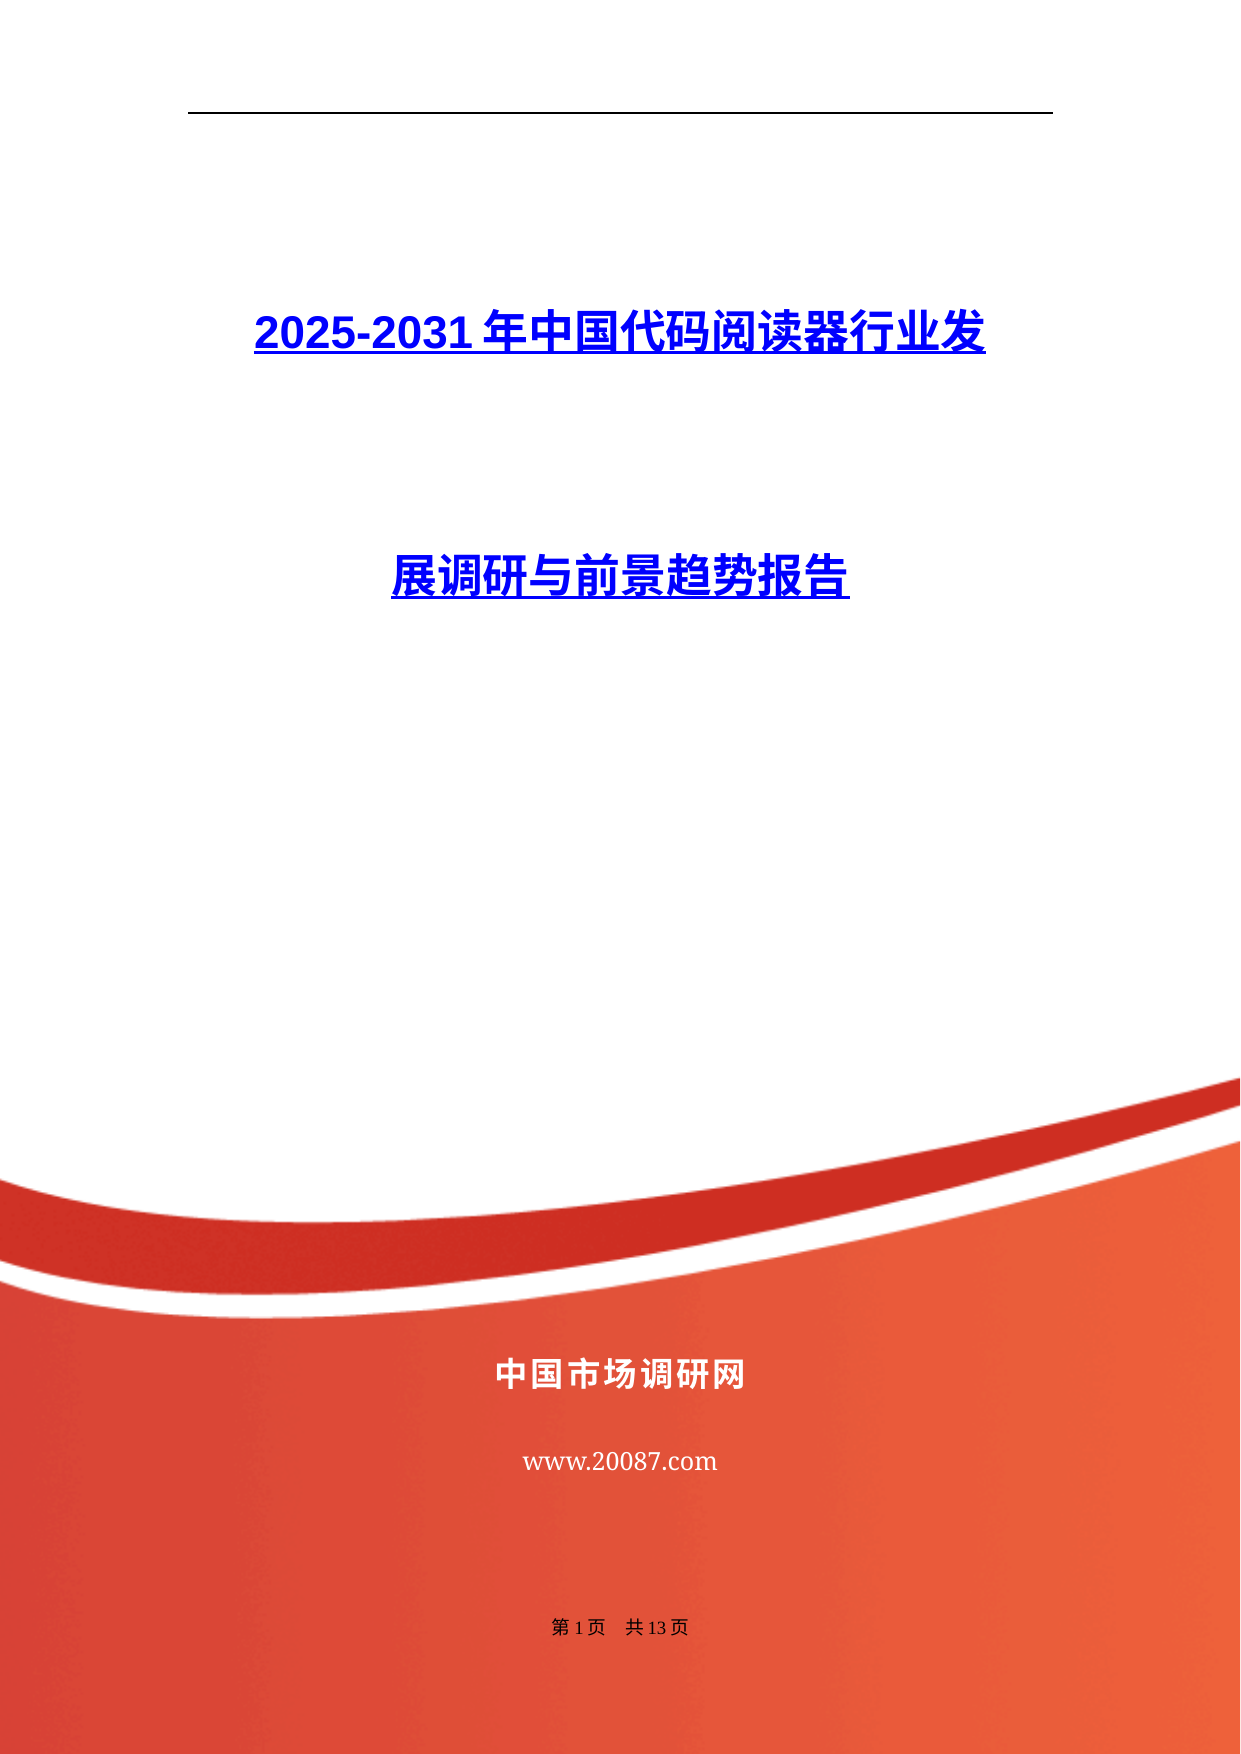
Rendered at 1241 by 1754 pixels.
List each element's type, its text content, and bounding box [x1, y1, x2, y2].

picture [0, 1006, 1241, 1754]
text www.20087.com [187, 1428, 1053, 1493]
subtitle 中国市场调研网 [187, 1339, 1053, 1404]
table_header 2025-2031年中国代码阅读器行业发展调研与前景趋势报告 [188, 207, 1053, 773]
